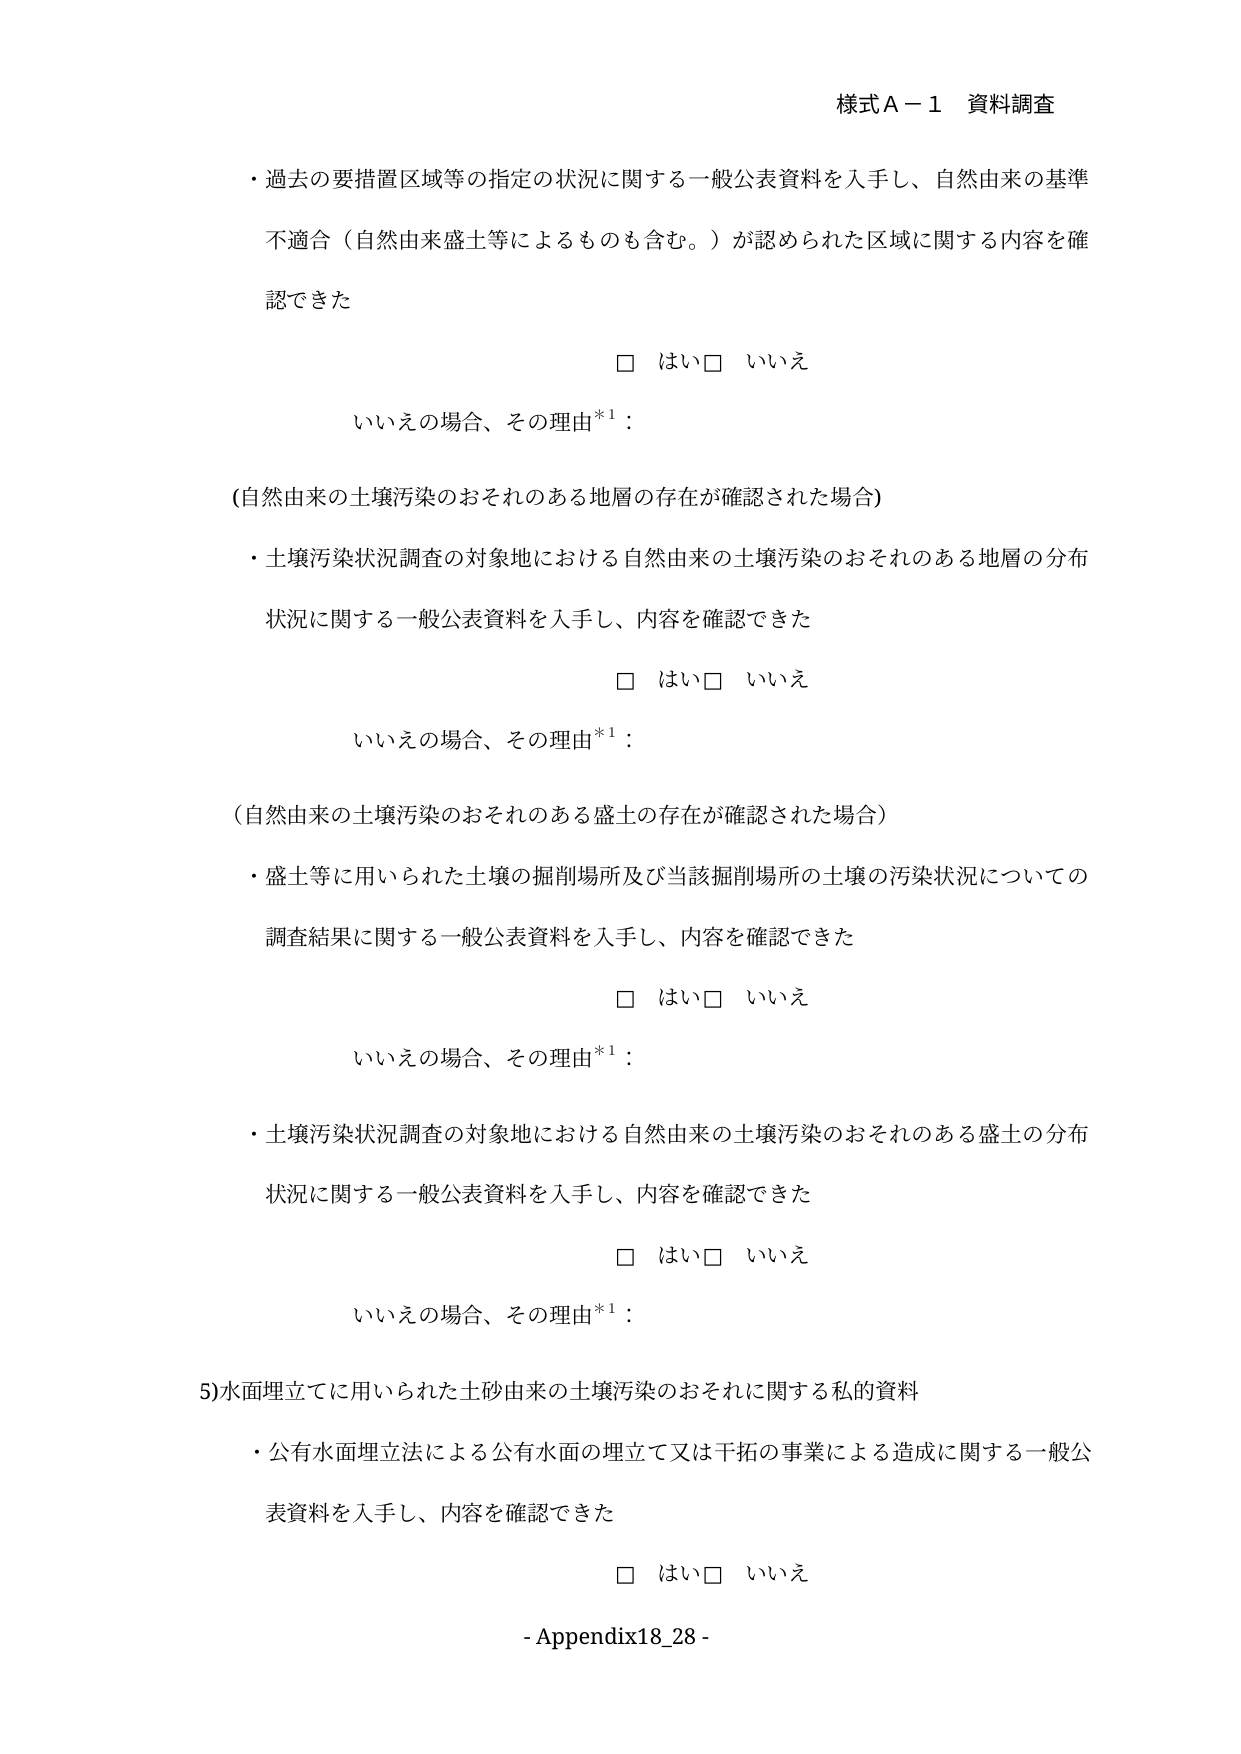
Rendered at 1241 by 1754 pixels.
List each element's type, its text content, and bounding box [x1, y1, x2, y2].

text (自然由来の土壌汚染のおそれのある地層の存在が確認された場合) [177, 466, 1092, 527]
text □ はい □ いいえ [177, 1224, 1096, 1284]
text いいえの場合、その理由＊１： [287, 390, 1092, 451]
text （自然由来の土壌汚染のおそれのある盛土の存在が確認された場合） [177, 784, 1092, 845]
text ・公有水面埋立法による公有水面の埋立て又は干拓の事業による造成に関する一般公表資料を入手し、内容を確認できた [246, 1421, 1092, 1542]
text ・過去の要措置区域等の指定の状況に関する一般公表資料を入手し、自然由来の基準不適合（自然由来盛土等によるものも含む。）が認められた区域に関する内容を確認できた [243, 148, 1092, 329]
text ・土壌汚染状況調査の対象地における自然由来の土壌汚染のおそれのある地層の分布状況に関する一般公表資料を入手し、内容を確認できた [243, 527, 1092, 648]
text ・盛土等に用いられた土壌の掘削場所及び当該掘削場所の土壌の汚染状況についての調査結果に関する一般公表資料を入手し、内容を確認できた [243, 845, 1092, 966]
text ・土壌汚染状況調査の対象地における自然由来の土壌汚染のおそれのある盛土の分布状況に関する一般公表資料を入手し、内容を確認できた [243, 1102, 1092, 1224]
text □ はい □ いいえ [268, 1542, 1092, 1602]
text いいえの場合、その理由＊１： [177, 1284, 1092, 1345]
text いいえの場合、その理由＊１： [177, 708, 1092, 769]
text いいえの場合、その理由＊１： [177, 1027, 1092, 1087]
text □ はい □ いいえ [177, 329, 1096, 390]
text □ はい □ いいえ [177, 648, 1096, 708]
text 5)水面埋立てに用いられた土砂由来の土壌汚染のおそれに関する私的資料 [199, 1360, 1092, 1421]
text □ はい □ いいえ [177, 966, 1096, 1027]
